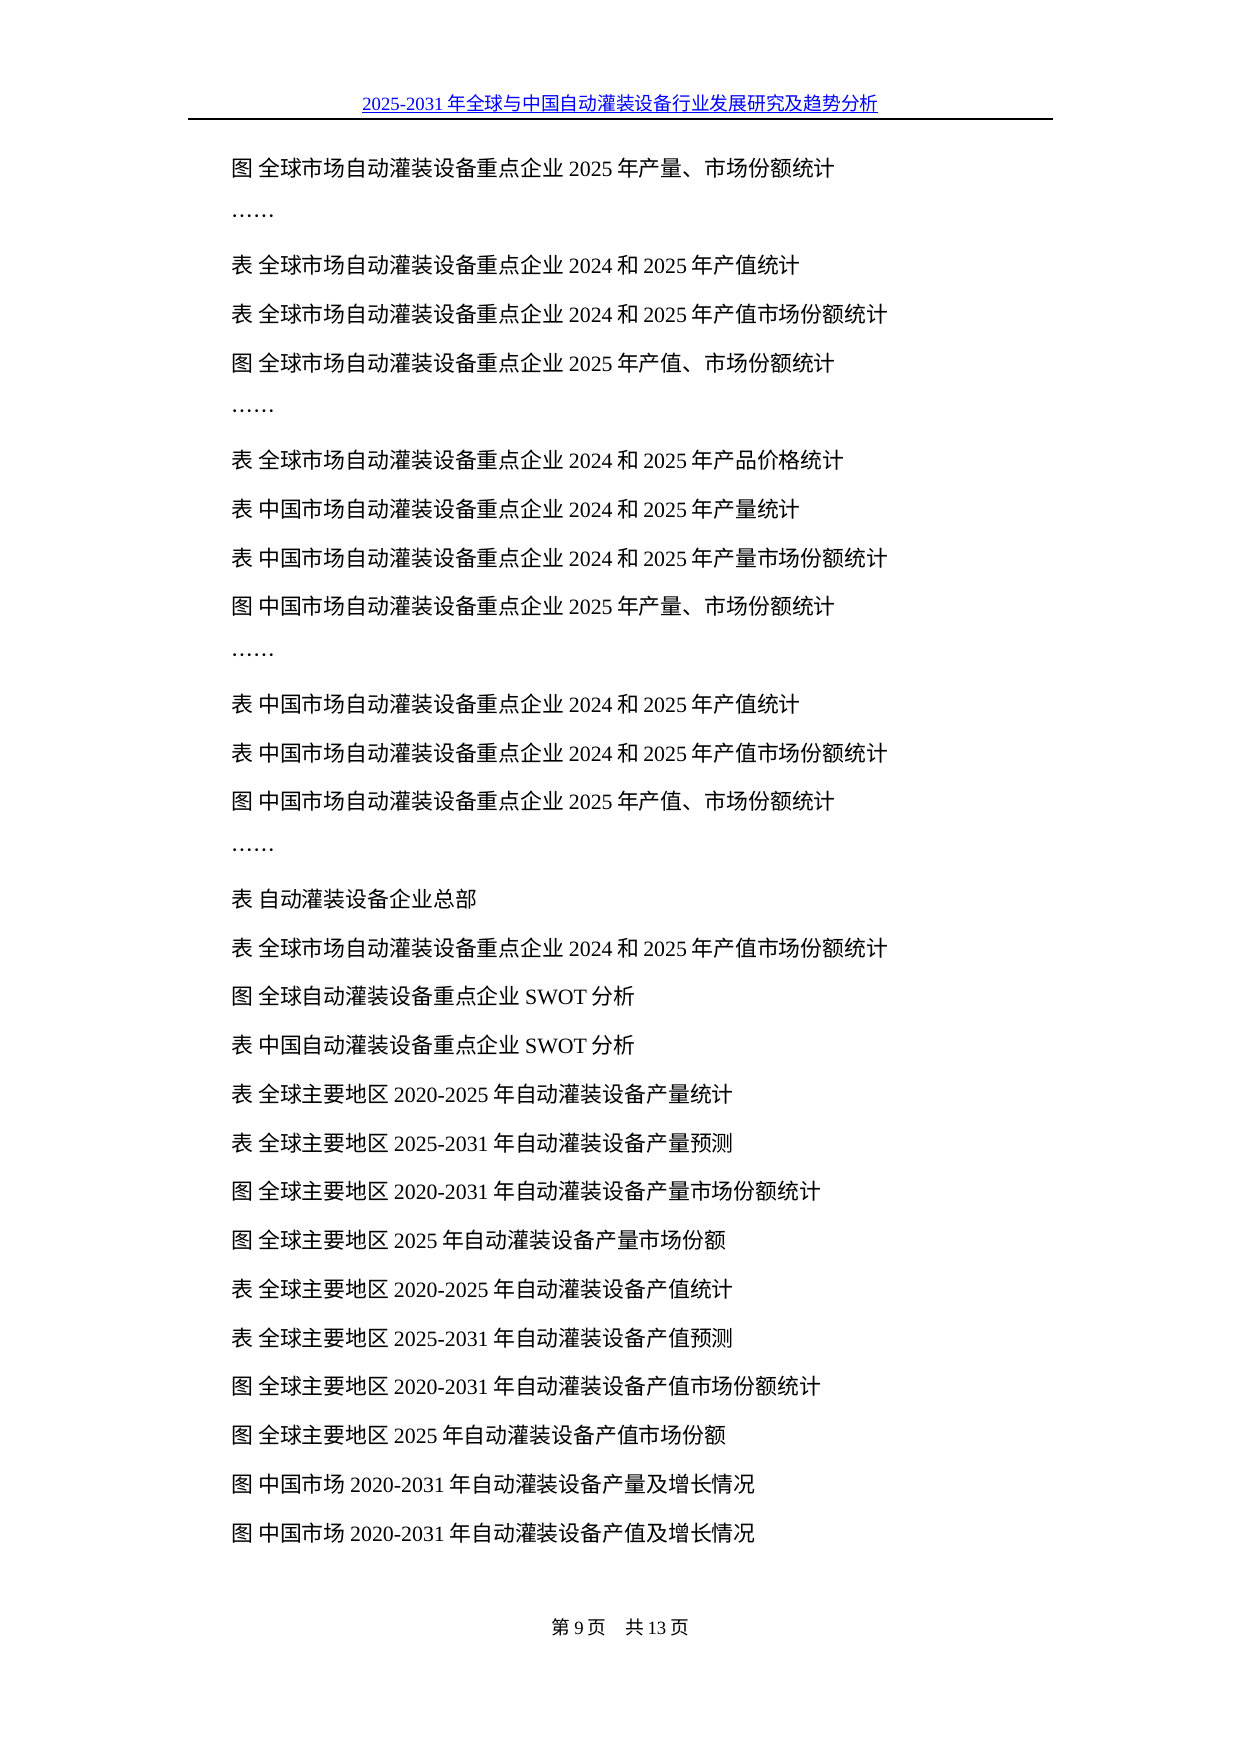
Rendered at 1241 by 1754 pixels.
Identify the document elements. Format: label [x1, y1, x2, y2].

text [187, 150, 1053, 1548]
